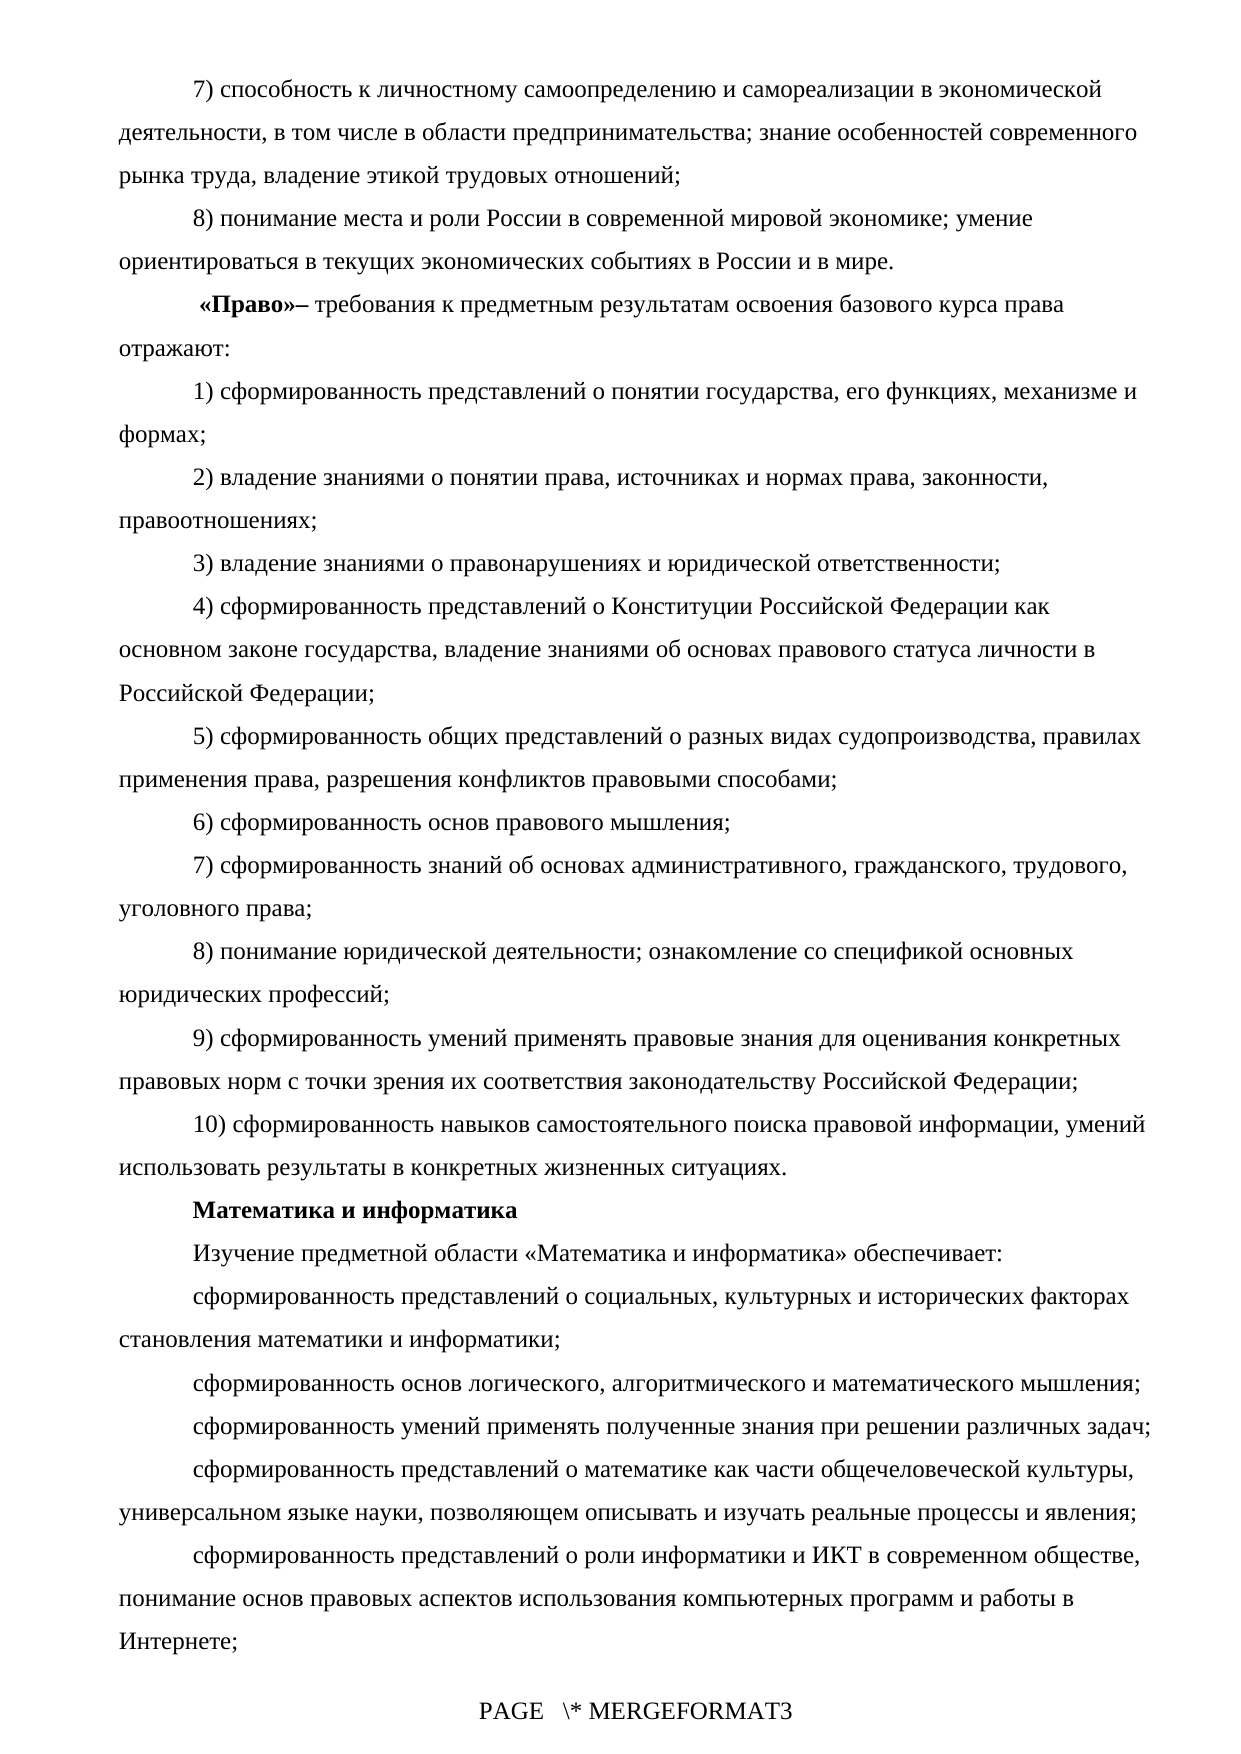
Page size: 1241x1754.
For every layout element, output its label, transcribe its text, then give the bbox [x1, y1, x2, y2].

text сформированность умений применять полученные знания при решении различных задач; [119, 1411, 1153, 1439]
text Изучение предметной области «Математика и информатика» обеспечивает: [119, 1238, 1153, 1267]
text Математика и информатика [119, 1195, 1153, 1224]
text «Право»– требования к предметным результатам освоения базового курса права отражают: [119, 289, 1153, 361]
text 4) сформированность представлений о Конституции Российской Федерации как основном законе государства, владение знаниями об основах правового статуса личности в Российской Федерации; [119, 591, 1153, 706]
text 8) понимание места и роли России в современной мировой экономике; умение ориентироваться в текущих экономических событиях в России и в мире. [119, 203, 1153, 275]
text сформированность представлений о роли информатики и ИКТ в современном обществе, понимание основ правовых аспектов использования компьютерных программ и работы в Интернете; [119, 1540, 1153, 1655]
text 7) сформированность знаний об основах административного, гражданского, трудового, уголовного права; [119, 850, 1153, 922]
text сформированность представлений о социальных, культурных и исторических факторах становления математики и информатики; [119, 1281, 1153, 1353]
text 3) владение знаниями о правонарушениях и юридической ответственности; [119, 548, 1153, 577]
text сформированность основ логического, алгоритмического и математического мышления; [119, 1368, 1153, 1396]
text 8) понимание юридической деятельности; ознакомление со спецификой основных юридических профессий; [119, 936, 1153, 1008]
text 6) сформированность основ правового мышления; [119, 807, 1153, 836]
text 9) сформированность умений применять правовые знания для оценивания конкретных правовых норм с точки зрения их соответствия законодательству Российской Федерации; [119, 1023, 1153, 1094]
text 1) сформированность представлений о понятии государства, его функциях, механизме и формах; [119, 376, 1153, 448]
text 5) сформированность общих представлений о разных видах судопроизводства, правилах применения права, разрешения конфликтов правовыми способами; [119, 721, 1153, 793]
text 7) способность к личностному самоопределению и самореализации в экономической деятельности, в том числе в области предпринимательства; знание особенностей современного рынка труда, владение этикой трудовых отношений; [119, 74, 1153, 189]
text сформированность представлений о математике как части общечеловеческой культуры, универсальном языке науки, позволяющем описывать и изучать реальные процессы и явления; [119, 1454, 1153, 1526]
text 10) сформированность навыков самостоятельного поиска правовой информации, умений использовать результаты в конкретных жизненных ситуациях. [119, 1109, 1153, 1181]
text 2) владение знаниями о понятии права, источниках и нормах права, законности, правоотношениях; [119, 462, 1153, 534]
